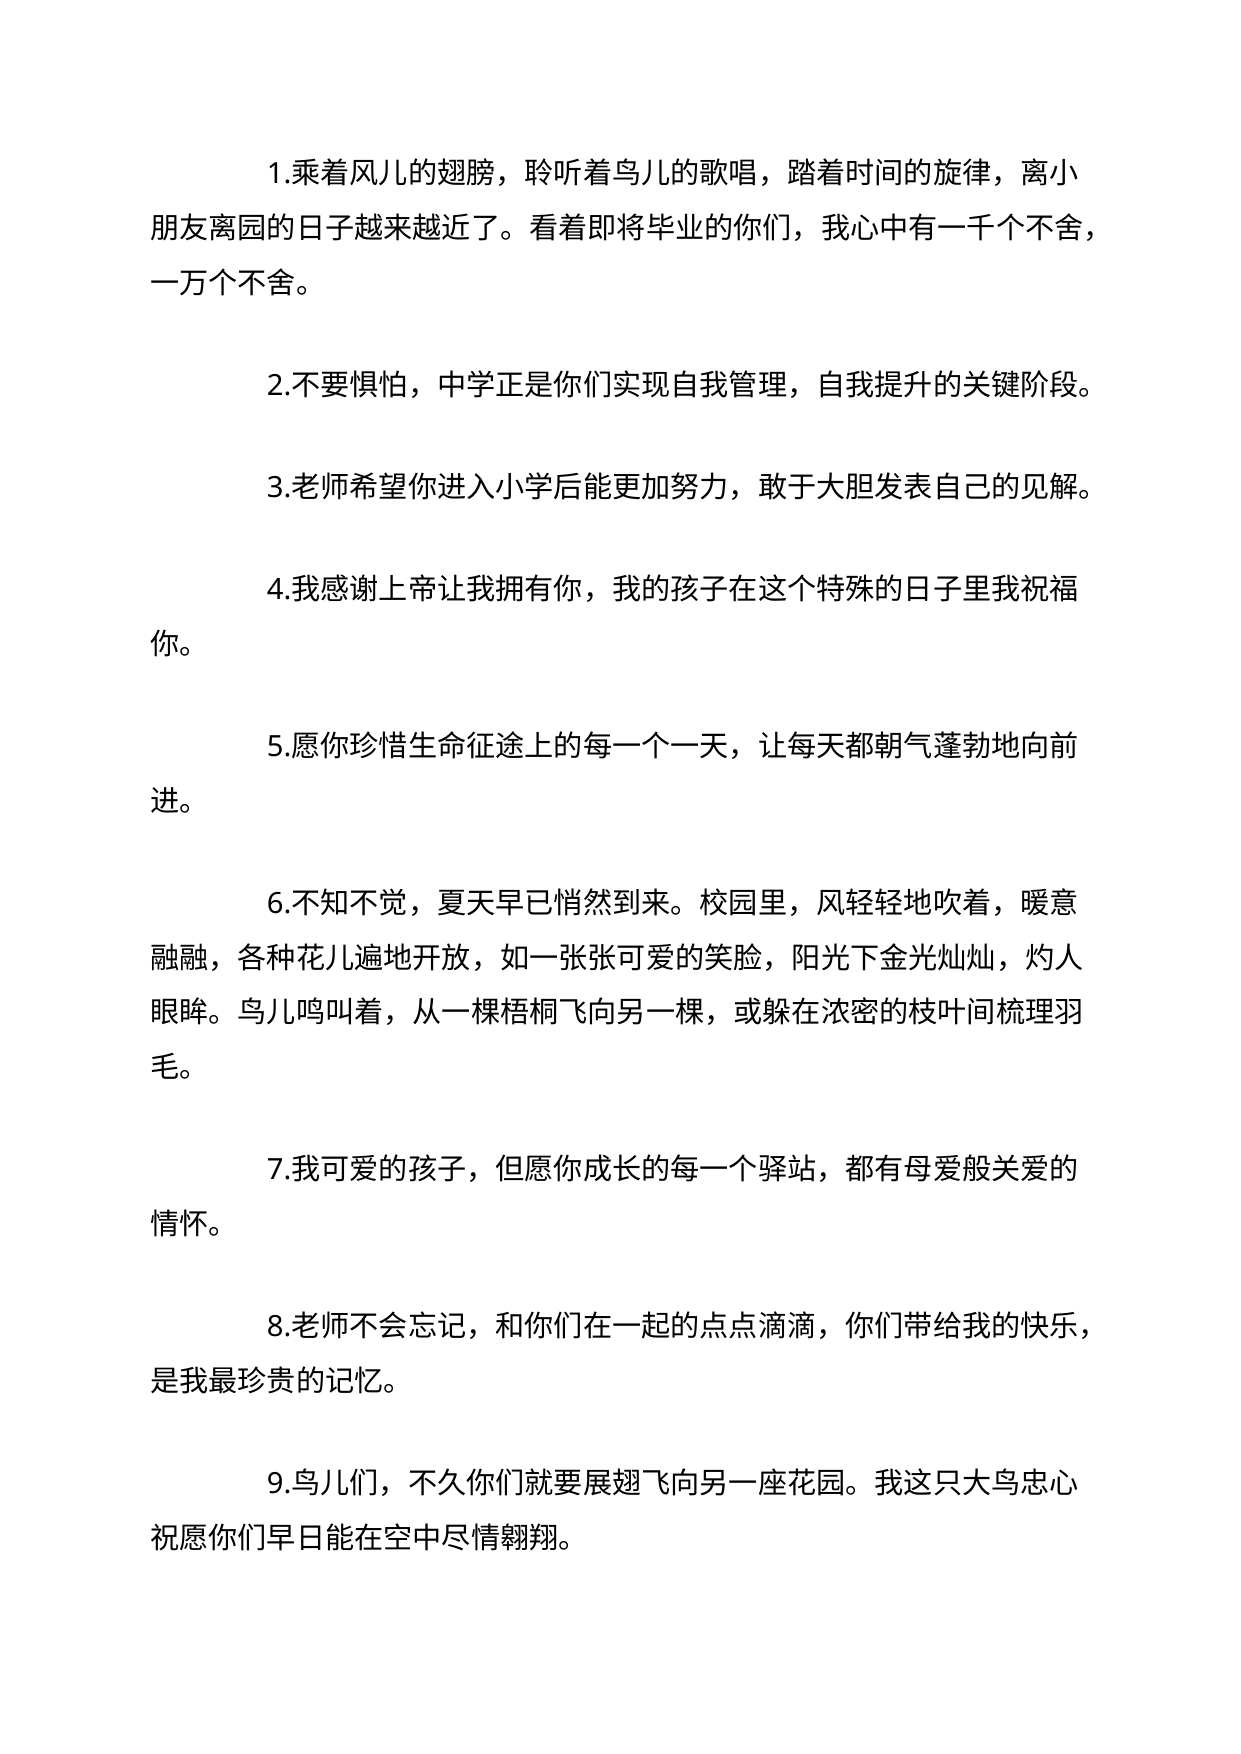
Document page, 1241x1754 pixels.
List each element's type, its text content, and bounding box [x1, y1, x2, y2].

text 8.老师不会忘记，和你们在一起的点点滴滴，你们带给我的快乐，是我最珍贵的记忆。 [150, 1302, 1090, 1400]
text 9.鸟儿们，不久你们就要展翅飞向另一座花园。我这只大鸟忠心祝愿你们早日能在空中尽情翱翔。 [150, 1459, 1090, 1557]
text 4.我感谢上帝让我拥有你，我的孩子在这个特殊的日子里我祝福你。 [150, 566, 1090, 663]
text 6.不知不觉，夏天早已悄然到来。校园里，风轻轻地吹着，暖意融融，各种花儿遍地开放，如一张张可爱的笑脸，阳光下金光灿灿，灼人眼眸。鸟儿鸣叫着，从一棵梧桐飞向另一棵，或躲在浓密的枝叶间梳理羽毛。 [150, 879, 1090, 1086]
text 5.愿你珍惜生命征途上的每一个一天，让每天都朝气蓬勃地向前进。 [150, 722, 1090, 820]
text 2.不要惧怕，中学正是你们实现自我管理，自我提升的关键阶段。 [150, 362, 1090, 404]
text 7.我可爱的孩子，但愿你成长的每一个驿站，都有母爱般关爱的情怀。 [150, 1146, 1090, 1243]
text 1.乘着风儿的翅膀，聆听着鸟儿的歌唱，踏着时间的旋律，离小朋友离园的日子越来越近了。看着即将毕业的你们，我心中有一千个不舍，一万个不舍。 [150, 150, 1090, 302]
text 3.老师希望你进入小学后能更加努力，敢于大胆发表自己的见解。 [150, 464, 1090, 506]
